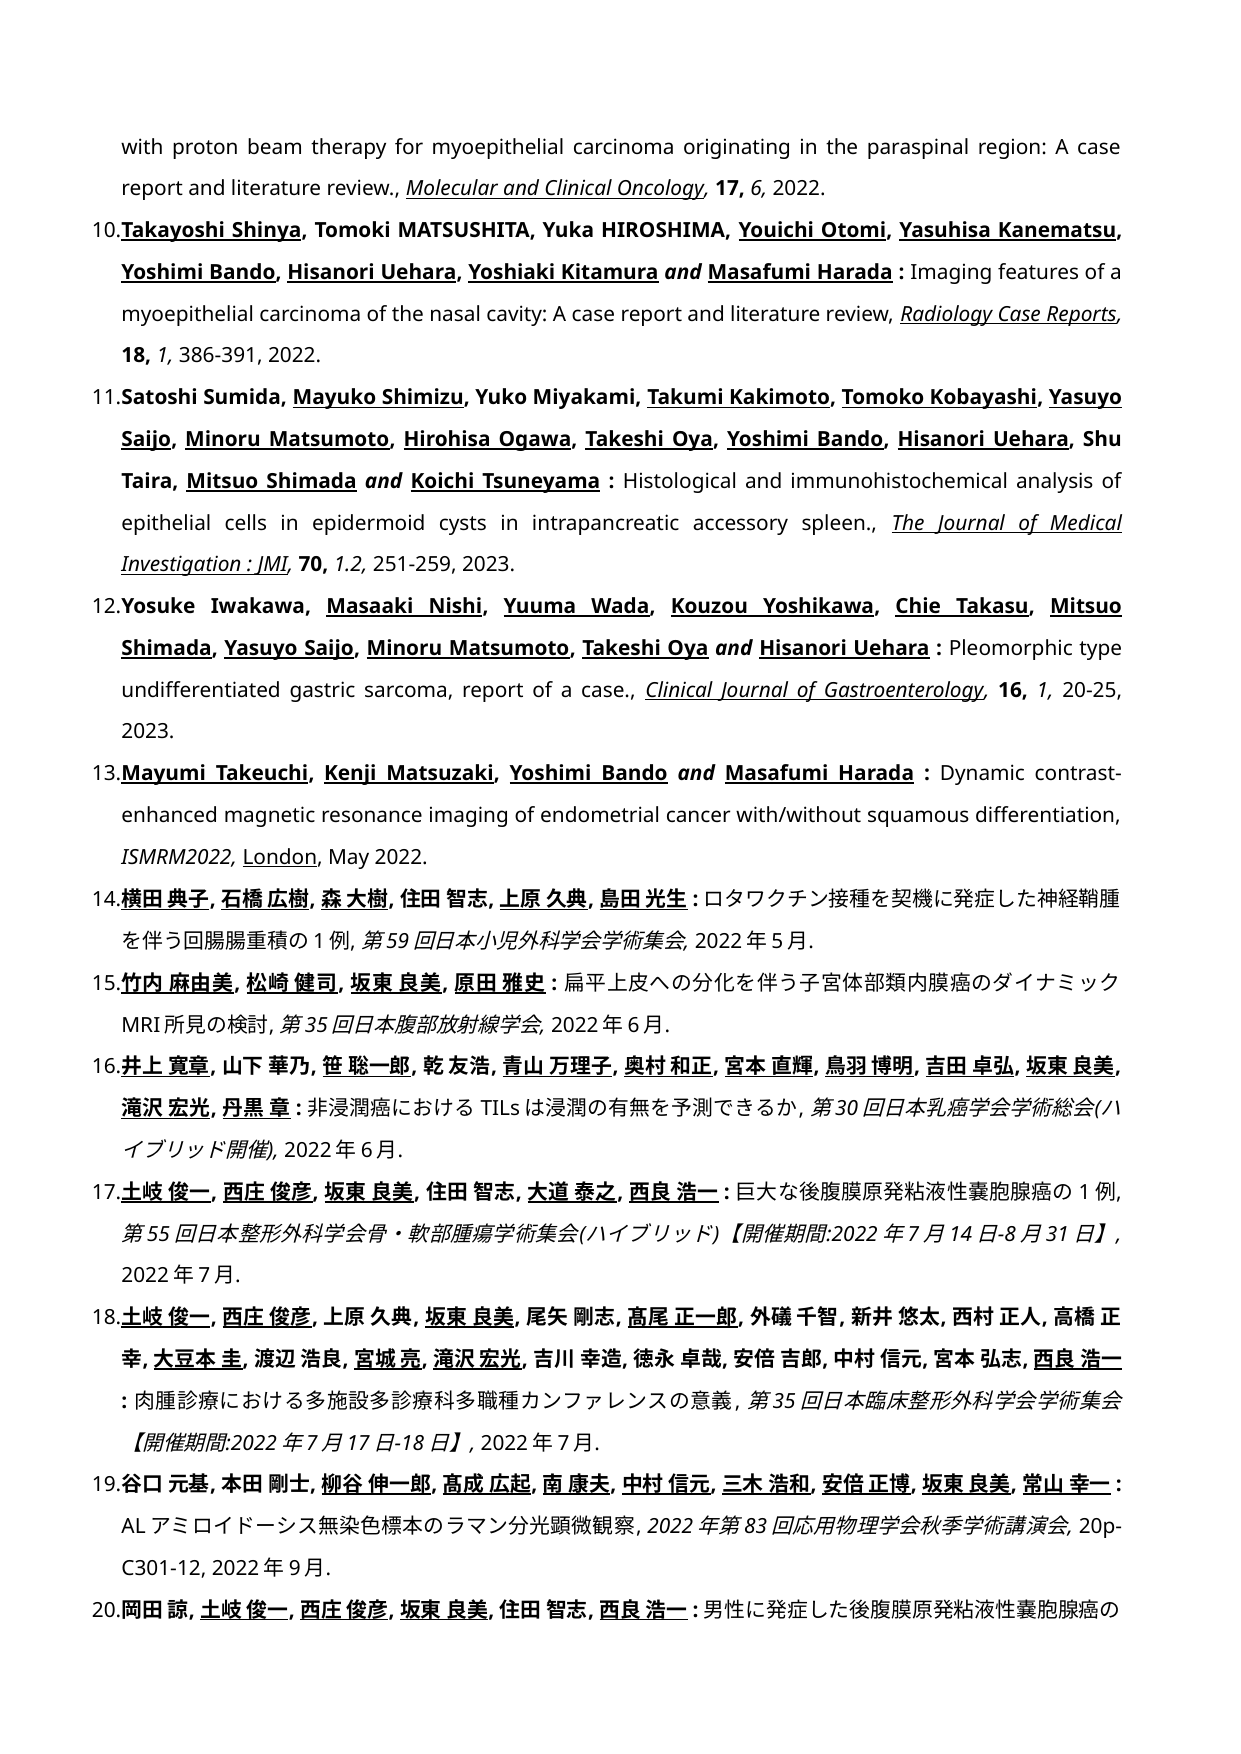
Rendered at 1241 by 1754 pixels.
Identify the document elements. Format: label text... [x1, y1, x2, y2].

list Mayumi Takeuchi, Kenji Matsuzaki, Yoshimi Bando and Masafumi Harada : Dynamic contrast-enhanced magnetic resonance imaging of endometrial cancer with/without squamous differentiation, ISMRM2022, London, May 2022. [92, 752, 1122, 877]
list Takayoshi Shinya, Tomoki MATSUSHITA, Yuka HIROSHIMA, Youichi Otomi, Yasuhisa Kanematsu, Yoshimi Bando, Hisanori Uehara, Yoshiaki Kitamura and Masafumi Harada : Imaging features of a myoepithelial carcinoma of the nasal cavity: A case report and literature review, Radiology Case Reports, 18, 1, 386-391, 2022. [92, 209, 1122, 376]
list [92, 1587, 1122, 1629]
list 土岐 俊一, 西庄 俊彦, 坂東 良美, 住田 智志, 大道 泰之, 西良 浩一 : 巨大な後腹膜原発粘液性嚢胞腺癌の1例, 第55回日本整形外科学会骨・軟部腫瘍学術集会(ハイブリッド)【開催期間:2022年7月14日-8月31日】, 2022年7月. [92, 1169, 1122, 1295]
list 横田 典子, 石橋 広樹, 森 大樹, 住田 智志, 上原 久典, 島田 光生 : ロタワクチン接種を契機に発症した神経鞘腫を伴う回腸腸重積の1例, 第59回日本小児外科学会学術集会, 2022年5月. [92, 877, 1122, 961]
list Satoshi Sumida, Mayuko Shimizu, Yuko Miyakami, Takumi Kakimoto, Tomoko Kobayashi, Yasuyo Saijo, Minoru Matsumoto, Hirohisa Ogawa, Takeshi Oya, Yoshimi Bando, Hisanori Uehara, Shu Taira, Mitsuo Shimada and Koichi Tsuneyama : Histological and immunohistochemical analysis of epithelial cells in epidermoid cysts in intrapancreatic accessory spleen., The Journal of Medical Investigation : JMI, 70, 1.2, 251-259, 2023. [92, 376, 1122, 584]
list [92, 125, 1122, 209]
list 土岐 俊一, 西庄 俊彦, 上原 久典, 坂東 良美, 尾矢 剛志, 髙尾 正一郎, 外礒 千智, 新井 悠太, 西村 正人, 高橋 正幸, 大豆本 圭, 渡辺 浩良, 宮城 亮, 滝沢 宏光, 吉川 幸造, 徳永 卓哉, 安倍 吉郎, 中村 信元, 宮本 弘志, 西良 浩一 : 肉腫診療における多施設多診療科多職種カンファレンスの意義, 第35回日本臨床整形外科学会学術集会【開催期間:2022年7月17日-18日】, 2022年7月. [92, 1295, 1122, 1462]
list 竹内 麻由美, 松崎 健司, 坂東 良美, 原田 雅史 : 扁平上皮への分化を伴う子宮体部類内膜癌のダイナミックMRI所見の検討, 第35回日本腹部放射線学会, 2022年6月. [92, 961, 1122, 1044]
list 井上 寛章, 山下 華乃, 笹 聡一郎, 乾 友浩, 青山 万理子, 奥村 和正, 宮本 直輝, 鳥羽 博明, 吉田 卓弘, 坂東 良美, 滝沢 宏光, 丹黒 章 : 非浸潤癌におけるTILsは浸潤の有無を予測できるか, 第30回日本乳癌学会学術総会(ハイブリッド開催), 2022年6月. [92, 1044, 1122, 1169]
list 谷口 元基, 本田 剛士, 柳谷 伸一郎, 髙成 広起, 南 康夫, 中村 信元, 三木 浩和, 安倍 正博, 坂東 良美, 常山 幸一 : ALアミロイドーシス無染色標本のラマン分光顕微観察, 2022年第83回応用物理学会秋季学術講演会, 20p-C301-12, 2022年9月. [92, 1462, 1122, 1587]
list Yosuke Iwakawa, Masaaki Nishi, Yuuma Wada, Kouzou Yoshikawa, Chie Takasu, Mitsuo Shimada, Yasuyo Saijo, Minoru Matsumoto, Takeshi Oya and Hisanori Uehara : Pleomorphic type undifferentiated gastric sarcoma, report of a case., Clinical Journal of Gastroenterology, 16, 1, 20-25, 2023. [92, 584, 1122, 752]
